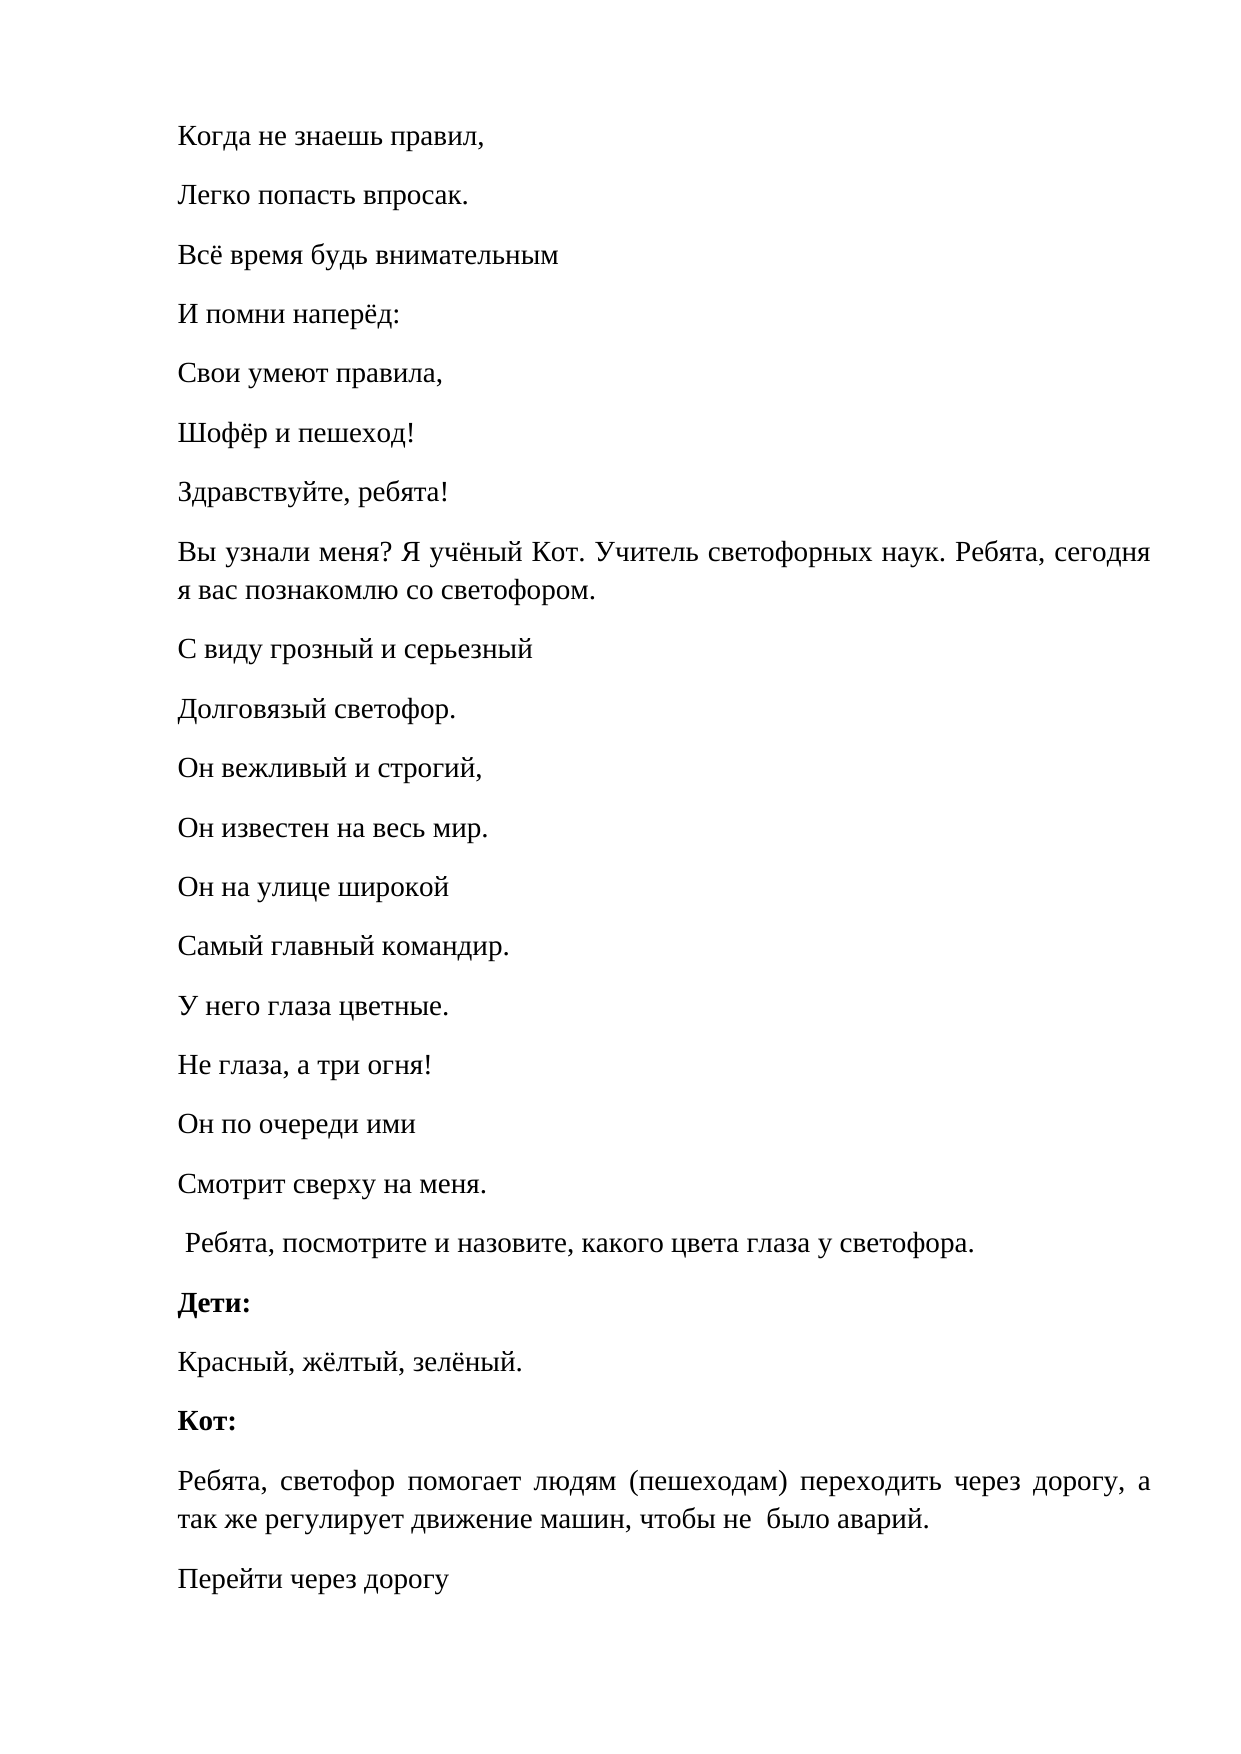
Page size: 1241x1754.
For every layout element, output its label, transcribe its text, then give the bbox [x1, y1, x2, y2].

text Самый главный командир. [177, 928, 1152, 962]
text Ребята, светофор помогает людям (пешеходам) переходить через дорогу, а так же регулирует движение машин, чтобы не было аварий. [177, 1463, 1152, 1535]
text У него глаза цветные. [177, 988, 1152, 1021]
text Ребята, посмотрите и назовите, какого цвета глаза у светофора. [177, 1225, 1152, 1259]
text Шофёр и пешеход! [177, 415, 1152, 448]
text Дети: [177, 1285, 1152, 1318]
text Он на улице широкой [177, 869, 1152, 903]
text Вы узнали меня? Я учёный Кот. Учитель светофорных наук. Ребята, сегодня я вас познакомлю со светофором. [177, 534, 1152, 606]
text Перейти через дорогу [177, 1561, 1152, 1594]
text Долговязый светофор. [177, 691, 1152, 724]
text Кот: [177, 1403, 1152, 1437]
text Здравствуйте, ребята! [177, 474, 1152, 508]
text Когда не знаешь правил, [177, 118, 1152, 152]
text Он по очереди ими [177, 1107, 1152, 1140]
text С виду грозный и серьезный [177, 632, 1152, 665]
text Он известен на весь мир. [177, 810, 1152, 843]
text Не глаза, а три огня! [177, 1047, 1152, 1081]
text Свои умеют правила, [177, 356, 1152, 389]
text Всё время будь внимательным [177, 237, 1152, 270]
text Легко попасть впросак. [177, 177, 1152, 211]
text Смотрит сверху на меня. [177, 1166, 1152, 1199]
text И помни наперёд: [177, 296, 1152, 330]
text Красный, жёлтый, зелёный. [177, 1344, 1152, 1378]
text Он вежливый и строгий, [177, 750, 1152, 784]
